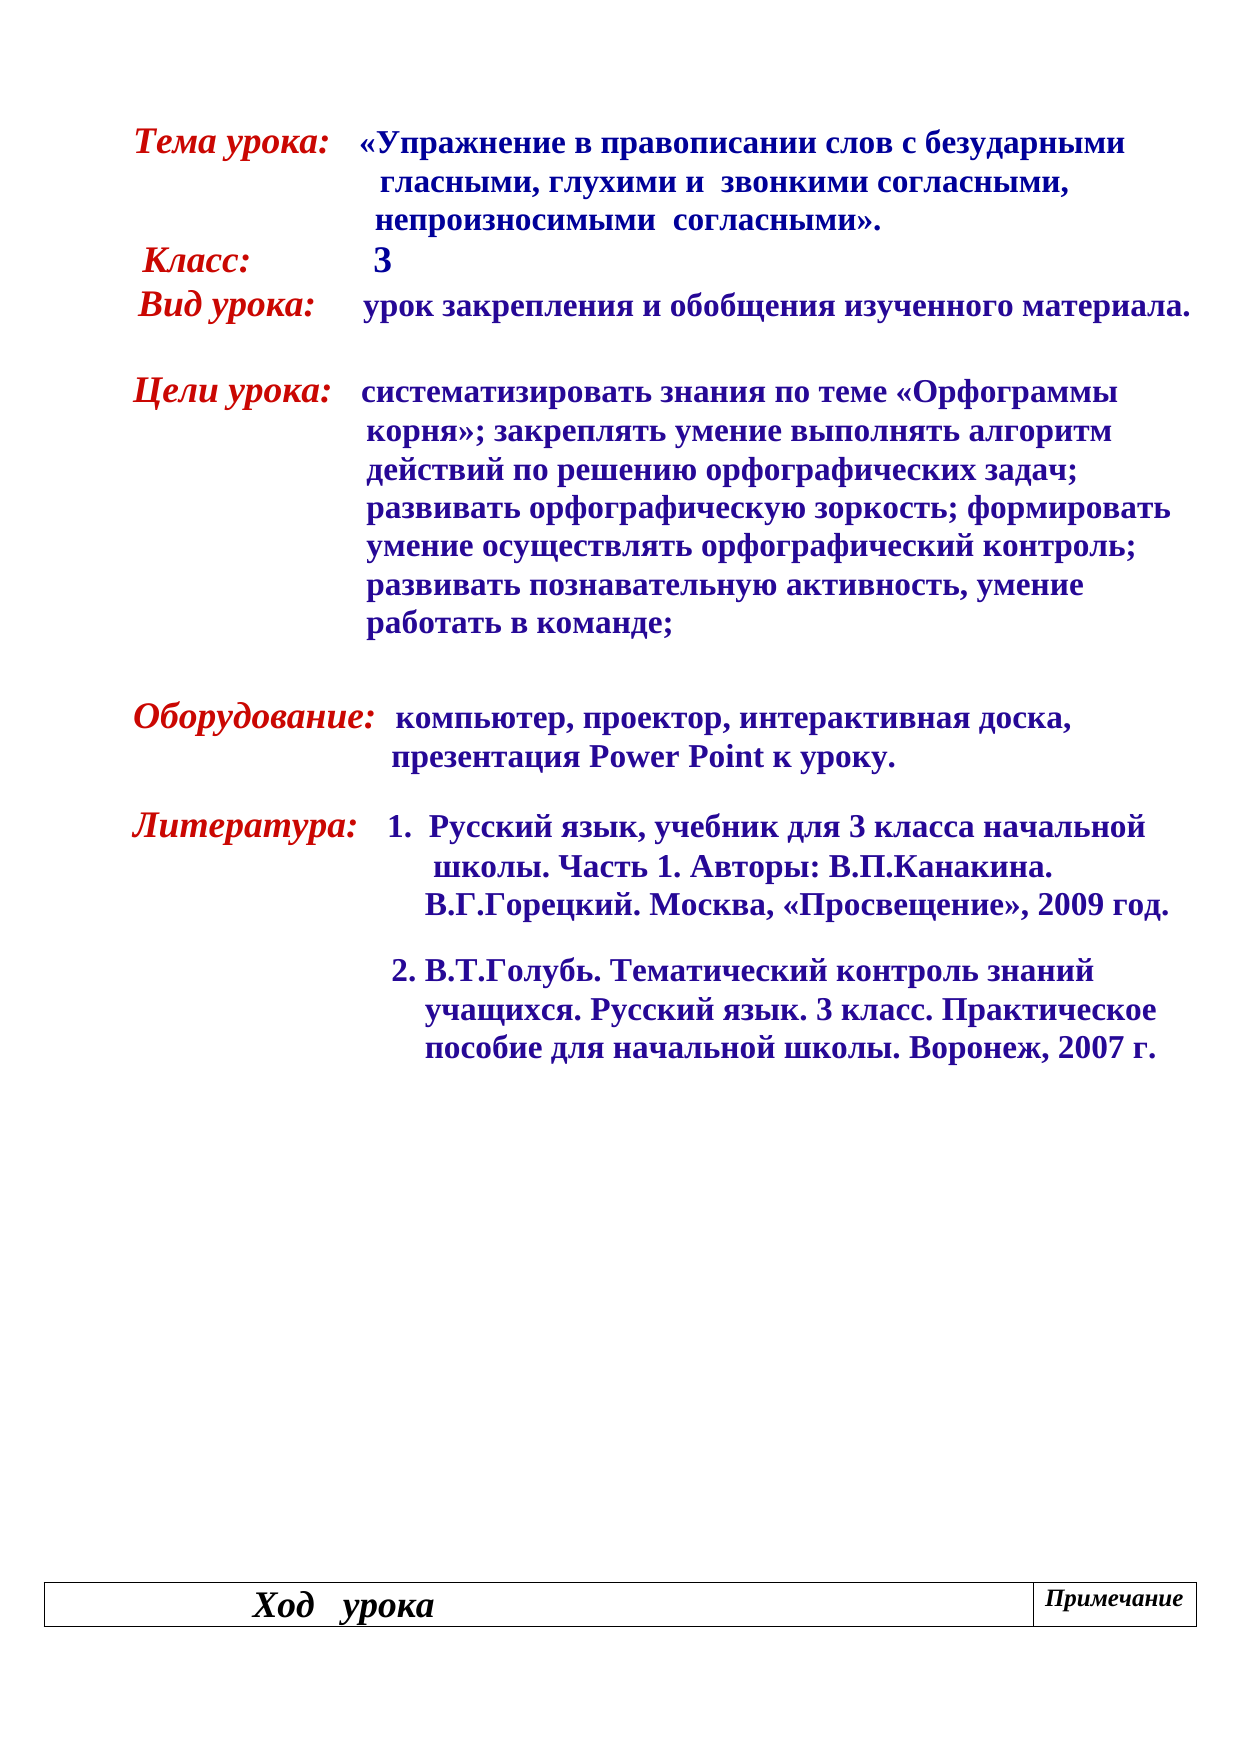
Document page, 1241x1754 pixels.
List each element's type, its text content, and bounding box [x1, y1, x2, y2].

text действий по решению орфографических задач; [133, 449, 1196, 487]
text презентация Power Point к уроку. [133, 737, 1211, 775]
table_header Примечание [1034, 1583, 1196, 1626]
text 2. В.Т.Голубь. Тематический контроль знаний [133, 951, 1211, 989]
text Вид урока: урок закрепления и обобщения изученного материала. [29, 281, 1196, 324]
text Цели урока: систематизировать знания по теме «Орфограммы [133, 367, 1196, 410]
text школы. Часть 1. Авторы: В.П.Канакина. [133, 846, 1196, 884]
text развивать орфографическую зоркость; формировать [133, 487, 1196, 525]
text гласными, глухими и звонкими согласными, [29, 161, 1196, 199]
text непроизносимыми согласными». [133, 199, 1196, 238]
text пособие для начальной школы. Воронеж, 2007 г. [133, 1027, 1211, 1066]
text умение осуществлять орфографический контроль; [133, 525, 1196, 564]
text корня»; закреплять умение выполнять алгоритм [133, 410, 1196, 449]
text работать в команде; [133, 602, 1196, 640]
text учащихся. Русский язык. 3 класс. Практическое [133, 989, 1211, 1027]
text развивать познавательную активность, умение [133, 564, 1196, 602]
text В.Г.Горецкий. Москва, «Просвещение», 2009 год. [133, 884, 1196, 923]
table_header Ход урока [45, 1583, 1033, 1626]
text Литература: 1. Русский язык, учебник для 3 класса начальной [133, 803, 1196, 846]
text Тема урока: «Упражнение в правописании слов с безударными [133, 118, 1196, 161]
text Класс: 3 [29, 238, 1196, 281]
text Оборудование: компьютер, проектор, интерактивная доска, [133, 693, 1196, 737]
